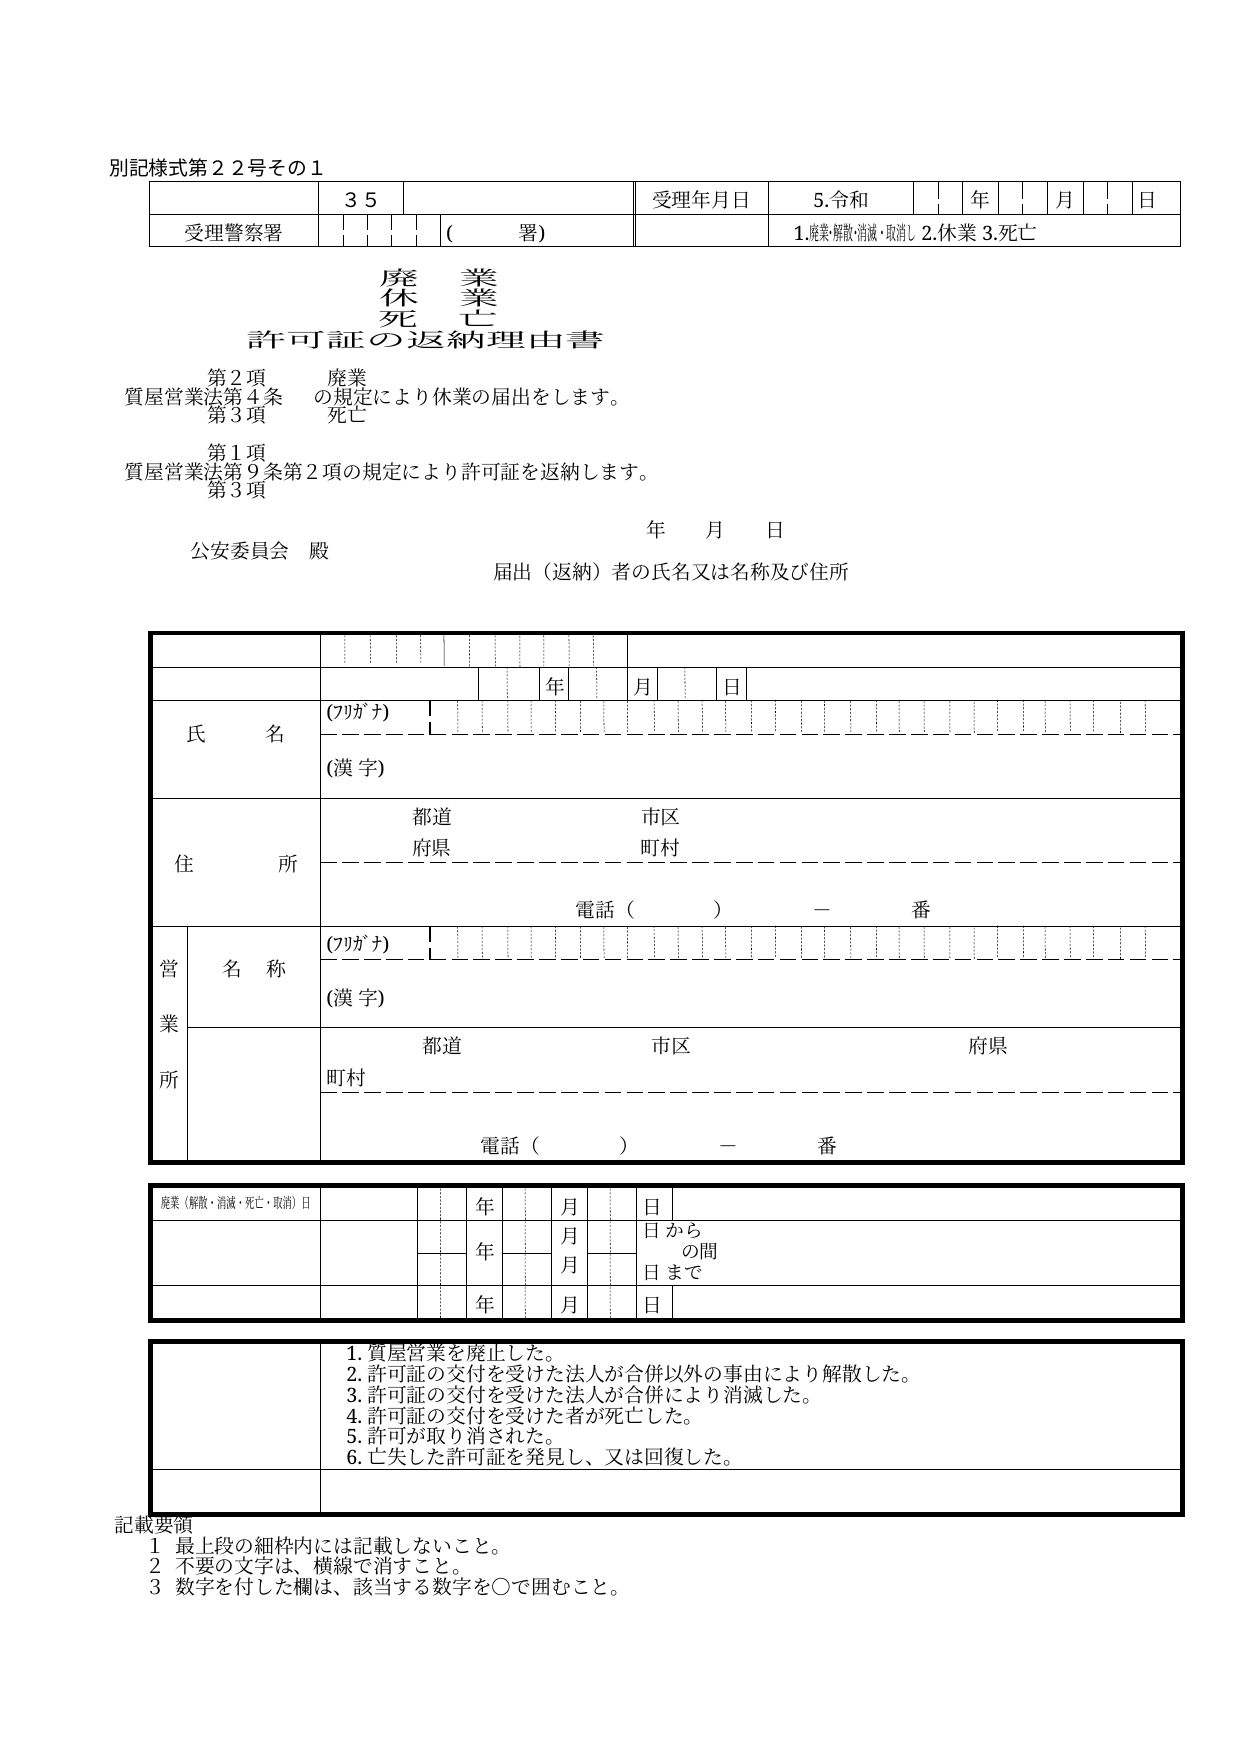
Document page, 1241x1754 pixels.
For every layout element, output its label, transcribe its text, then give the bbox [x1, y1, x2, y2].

table_cell [418, 1286, 466, 1318]
table_cell 日 [637, 1286, 672, 1318]
table_cell [368, 215, 392, 246]
table_cell [673, 1286, 1180, 1318]
table_header 受理年月日 [636, 182, 768, 213]
text 廃 業 [88, 268, 1181, 289]
table_cell [321, 1221, 417, 1285]
table_cell 電話（ ） － 番 [321, 862, 1180, 926]
table_header 年 [467, 1188, 502, 1220]
text ２ 不要の文字は、横線で消すこと。 [88, 1557, 1181, 1578]
table_cell (ﾌﾘｶﾞﾅ) [321, 927, 430, 959]
table_header 日 [637, 1188, 672, 1220]
table_header 月 [1048, 182, 1083, 213]
text 公安委員会 殿 [88, 541, 1181, 562]
text 第３項 [88, 483, 1181, 502]
text 第３項 死亡 [88, 408, 1181, 427]
text 死 亡 [88, 310, 1181, 331]
table_header [914, 182, 938, 213]
table_header [938, 182, 962, 213]
table_header 5.令和 [769, 182, 913, 213]
table_header [999, 182, 1023, 213]
table_cell 名 称 [188, 927, 320, 1027]
text １ 最上段の細枠内には記載しないこと。 [88, 1537, 1181, 1557]
table_cell [418, 1254, 466, 1285]
table_cell 住 所 [153, 799, 320, 926]
table_cell 月 [628, 668, 657, 700]
table_header ３５ [319, 182, 403, 213]
table_cell (漢 字) [321, 959, 1180, 1027]
table_header [321, 1188, 417, 1220]
table_cell [658, 668, 716, 700]
text 質屋営業法第９条第２項の規定により許可証を返納します。 [88, 464, 1181, 483]
table_cell [503, 1286, 551, 1318]
table_header 年 [963, 182, 998, 213]
table_header [503, 1188, 551, 1220]
table_cell 氏 名 [153, 701, 320, 798]
table_cell 年 [540, 668, 568, 700]
table_cell [343, 215, 367, 246]
text ３ 数字を付した欄は、該当する数字を○で囲むこと。 [88, 1578, 1181, 1598]
text 第２項 廃業 [88, 370, 1181, 389]
table_cell 1.廃業･解散･消滅・取消し 2.休業 3.死亡 [769, 215, 1180, 246]
table_cell ( 署) [441, 215, 633, 246]
table_cell 都道 市区 府県 町村 [321, 799, 1180, 862]
text 年 月 日 [88, 520, 1181, 541]
table_cell 受理警察署 [150, 215, 318, 246]
table_header 1. 質屋営業を廃止した。 2. 許可証の交付を受けた法人が合併以外の事由により解散した。 3. 許可証の交付を受けた法人が合併により消滅した。 4. 許可証の交付を受けた者が死亡した。 5. 許可が取り消された。 6. 亡失した許可証を発見し、又は回復した。 [321, 1344, 1180, 1469]
table_cell [588, 1286, 636, 1318]
table_cell (ﾌﾘｶﾞﾅ) [321, 701, 430, 733]
table_cell 年 [467, 1221, 502, 1285]
table_header [1084, 182, 1108, 213]
table_cell [503, 1254, 551, 1285]
table_header [404, 182, 633, 213]
table_header 廃業（解散・消滅・死亡・取消）日 [153, 1188, 320, 1220]
text 届出（返納）者の氏名又は名称及び住所 [88, 562, 1181, 583]
table_cell [153, 1470, 320, 1512]
text 許可証の返納理由書 [88, 331, 1181, 352]
table_cell [569, 668, 627, 700]
text 質屋営業法第４条 の規定により休業の届出をします。 [88, 389, 1181, 408]
table_cell [188, 1028, 320, 1160]
table_cell [321, 1470, 1180, 1512]
table_header [1108, 182, 1132, 213]
table_cell [479, 668, 539, 700]
table_cell [636, 215, 768, 246]
table_header [321, 635, 627, 667]
table_cell 営 業 所 [153, 927, 187, 1160]
table_cell 都道 市区 府県 町村 [321, 1028, 1180, 1092]
table_cell [418, 1221, 466, 1252]
table_cell [503, 1221, 551, 1252]
table_cell [153, 668, 320, 700]
text 記載要領 [88, 1517, 1181, 1537]
table_cell [588, 1254, 636, 1285]
table_header [1023, 182, 1047, 213]
table_cell 月 月 [552, 1221, 587, 1285]
table_header [418, 1188, 466, 1220]
table_cell [153, 1286, 320, 1318]
table_header [588, 1188, 636, 1220]
table_cell 日 から の間 日 まで [637, 1221, 1180, 1285]
table_cell (漢 字) [321, 734, 1180, 798]
table_header [150, 182, 318, 213]
text 別記様式第２２号その１ [88, 152, 1181, 181]
text 第１項 [88, 445, 1181, 464]
table_cell 月 [552, 1286, 587, 1318]
table_cell 電話（ ） － 番 [321, 1092, 1180, 1160]
table_header 月 [552, 1188, 587, 1220]
table_cell [392, 215, 416, 246]
table_cell [153, 1221, 320, 1285]
table_header [628, 635, 1180, 667]
table_header [153, 635, 320, 667]
text 休 業 [88, 289, 1181, 310]
table_cell [588, 1221, 636, 1252]
table_cell 年 [467, 1286, 502, 1318]
table_cell [747, 668, 1180, 700]
table_cell 日 [717, 668, 746, 700]
table_cell [321, 1286, 417, 1318]
table_header 日 [1133, 182, 1180, 213]
table_cell [430, 927, 1180, 959]
table_cell [430, 701, 1180, 733]
table_header [153, 1344, 320, 1469]
table_header [673, 1188, 1180, 1220]
table_cell [321, 668, 478, 700]
table_cell [319, 215, 343, 246]
table_cell [416, 215, 440, 246]
